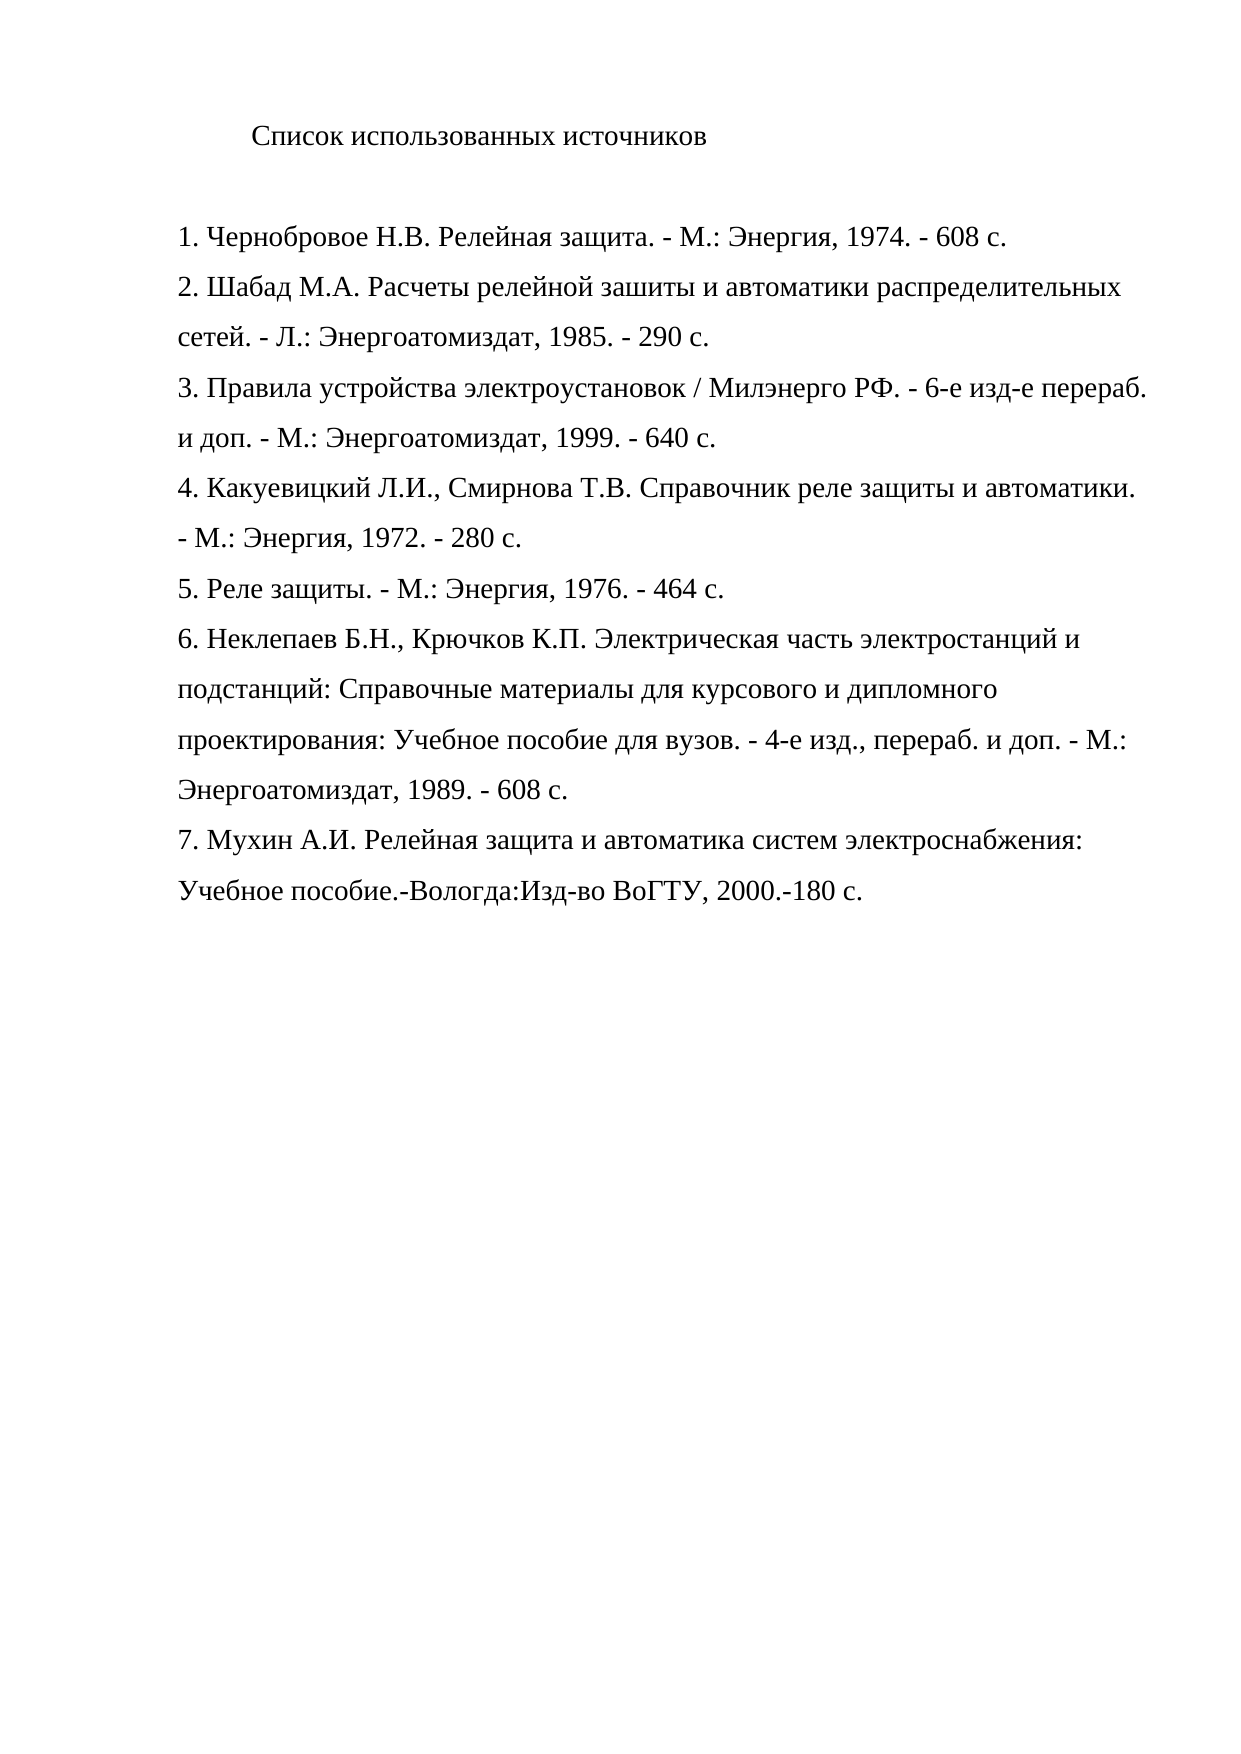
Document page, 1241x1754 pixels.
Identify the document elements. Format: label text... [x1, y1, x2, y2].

text 5. Реле защиты. - М.: Энергия, 1976. - 464 с. [177, 571, 1152, 604]
subtitle Список использованных источников [177, 118, 1152, 152]
text 3. Правила устройства электроустановок / Милэнерго РФ. - 6-е изд-е перераб. и доп. - М.: Энергоатомиздат, 1999. - 640 с. [177, 370, 1152, 453]
text 4. Какуевицкий Л.И., Смирнова Т.В. Справочник реле защиты и автоматики. - М.: Энергия, 1972. - 280 с. [177, 470, 1152, 554]
text 7. Мухин А.И. Релейная защита и автоматика систем электроснабжения: Учебное пособие.-Вологда:Изд-во ВоГТУ, 2000.-180 с. [177, 822, 1152, 906]
text 2. Шабад М.А. Расчеты релейной зашиты и автоматики распределительных сетей. - Л.: Энергоатомиздат, 1985. - 290 с. [177, 269, 1152, 353]
text 6. Неклепаев Б.Н., Крючков К.П. Электрическая часть электростанций и подстанций: Справочные материалы для курсового и дипломного проектирования: Учебное пособие для вузов. - 4-е изд., перераб. и доп. - М.: Энергоатомиздат, 1989. - 608 с. [177, 621, 1152, 806]
text 1. Чернобровое Н.В. Релейная защита. - М.: Энергия, 1974. - 608 с. [177, 219, 1152, 252]
